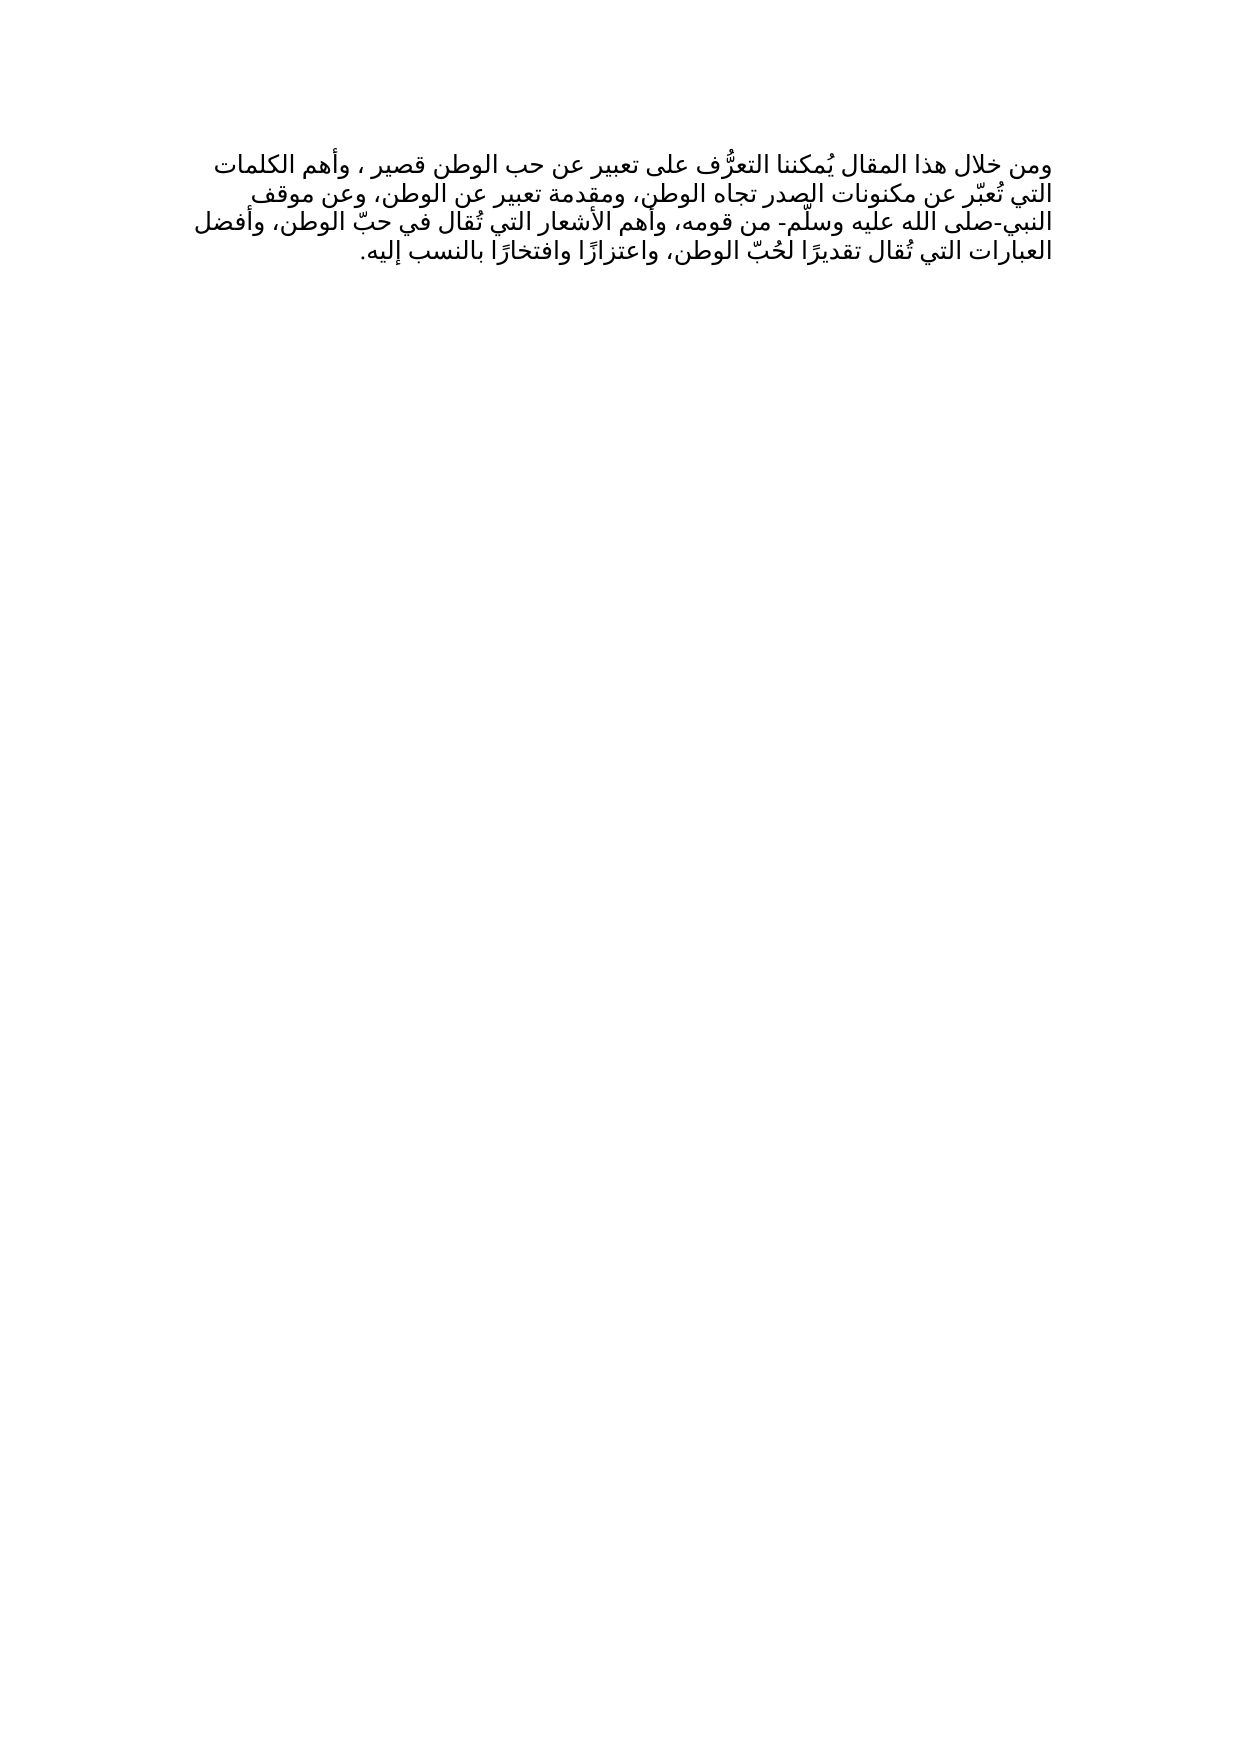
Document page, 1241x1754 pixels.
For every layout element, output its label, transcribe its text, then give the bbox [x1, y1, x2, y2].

text ومن خلال هذا المقال يُمكننا التعرُّف على تعبير عن حب الوطن قصير ، وأهم الكلمات التي تُعبّر عن مكنونات الصدر تجاه الوطن، ومقدمة تعبير عن الوطن، وعن موقف النبي-صلى الله عليه وسلّم- من قومه، وأهم الأشعار التي تُقال في حبّ الوطن، وأفضل العبارات التي تُقال تقديرًا لحُبّ الوطن، واعتزازًا وافتخارًا بالنسب إليه. [187, 150, 1053, 265]
